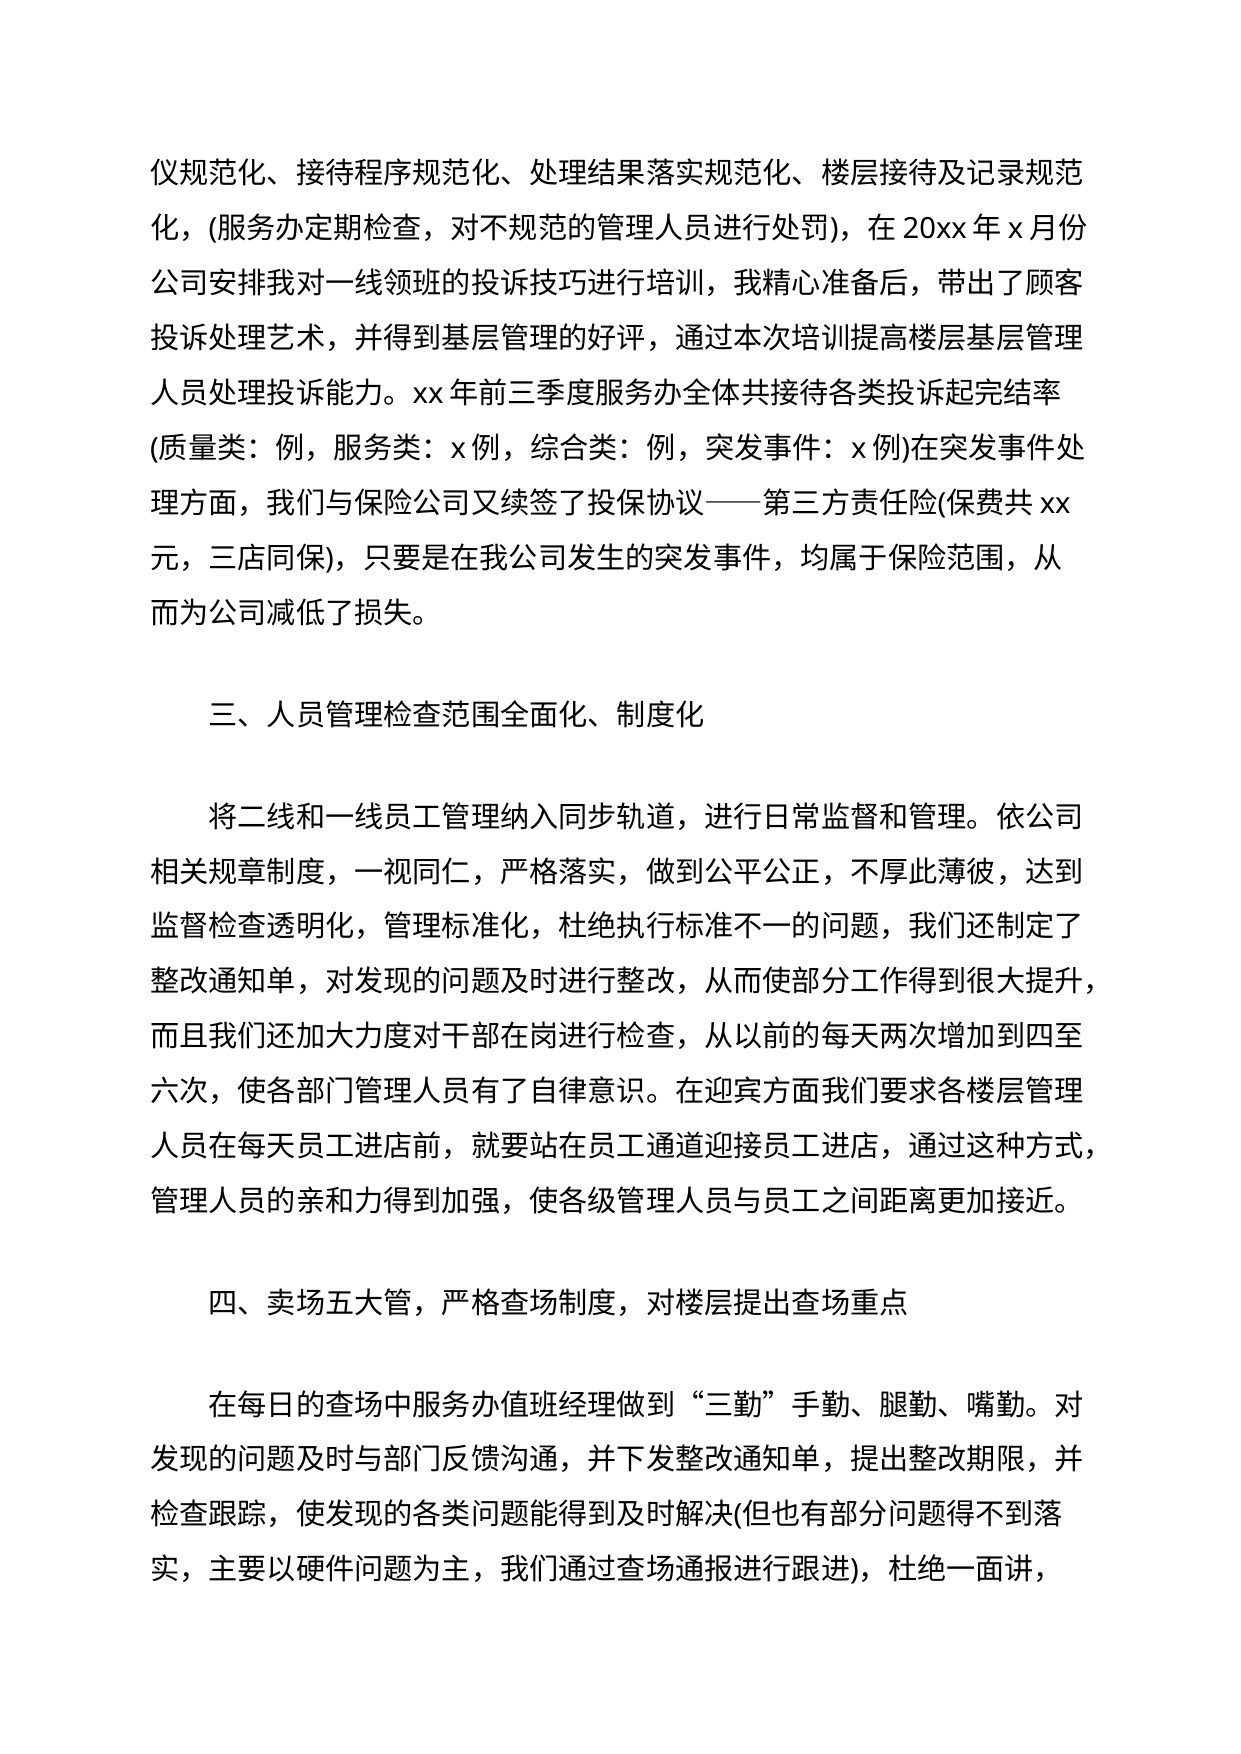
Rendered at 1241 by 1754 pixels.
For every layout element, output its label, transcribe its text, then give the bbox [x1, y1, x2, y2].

text 三、人员管理检查范围全面化、制度化 [150, 691, 1090, 734]
text 将二线和一线员工管理纳入同步轨道，进行日常监督和管理。依公司相关规章制度，一视同仁，严格落实，做到公平公正，不厚此薄彼，达到监督检查透明化，管理标准化，杜绝执行标准不一的问题，我们还制定了整改通知单，对发现的问题及时进行整改，从而使部分工作得到很大提升，而且我们还加大力度对干部在岗进行检查，从以前的每天两次增加到四至六次，使各部门管理人员有了自律意识。在迎宾方面我们要求各楼层管理人员在每天员工进店前，就要站在员工通道迎接员工进店，通过这种方式，管理人员的亲和力得到加强，使各级管理人员与员工之间距离更加接近。 [150, 793, 1090, 1220]
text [150, 150, 1090, 632]
text 四、卖场五大管，严格查场制度，对楼层提出查场重点 [150, 1279, 1090, 1322]
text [150, 1381, 1090, 1588]
